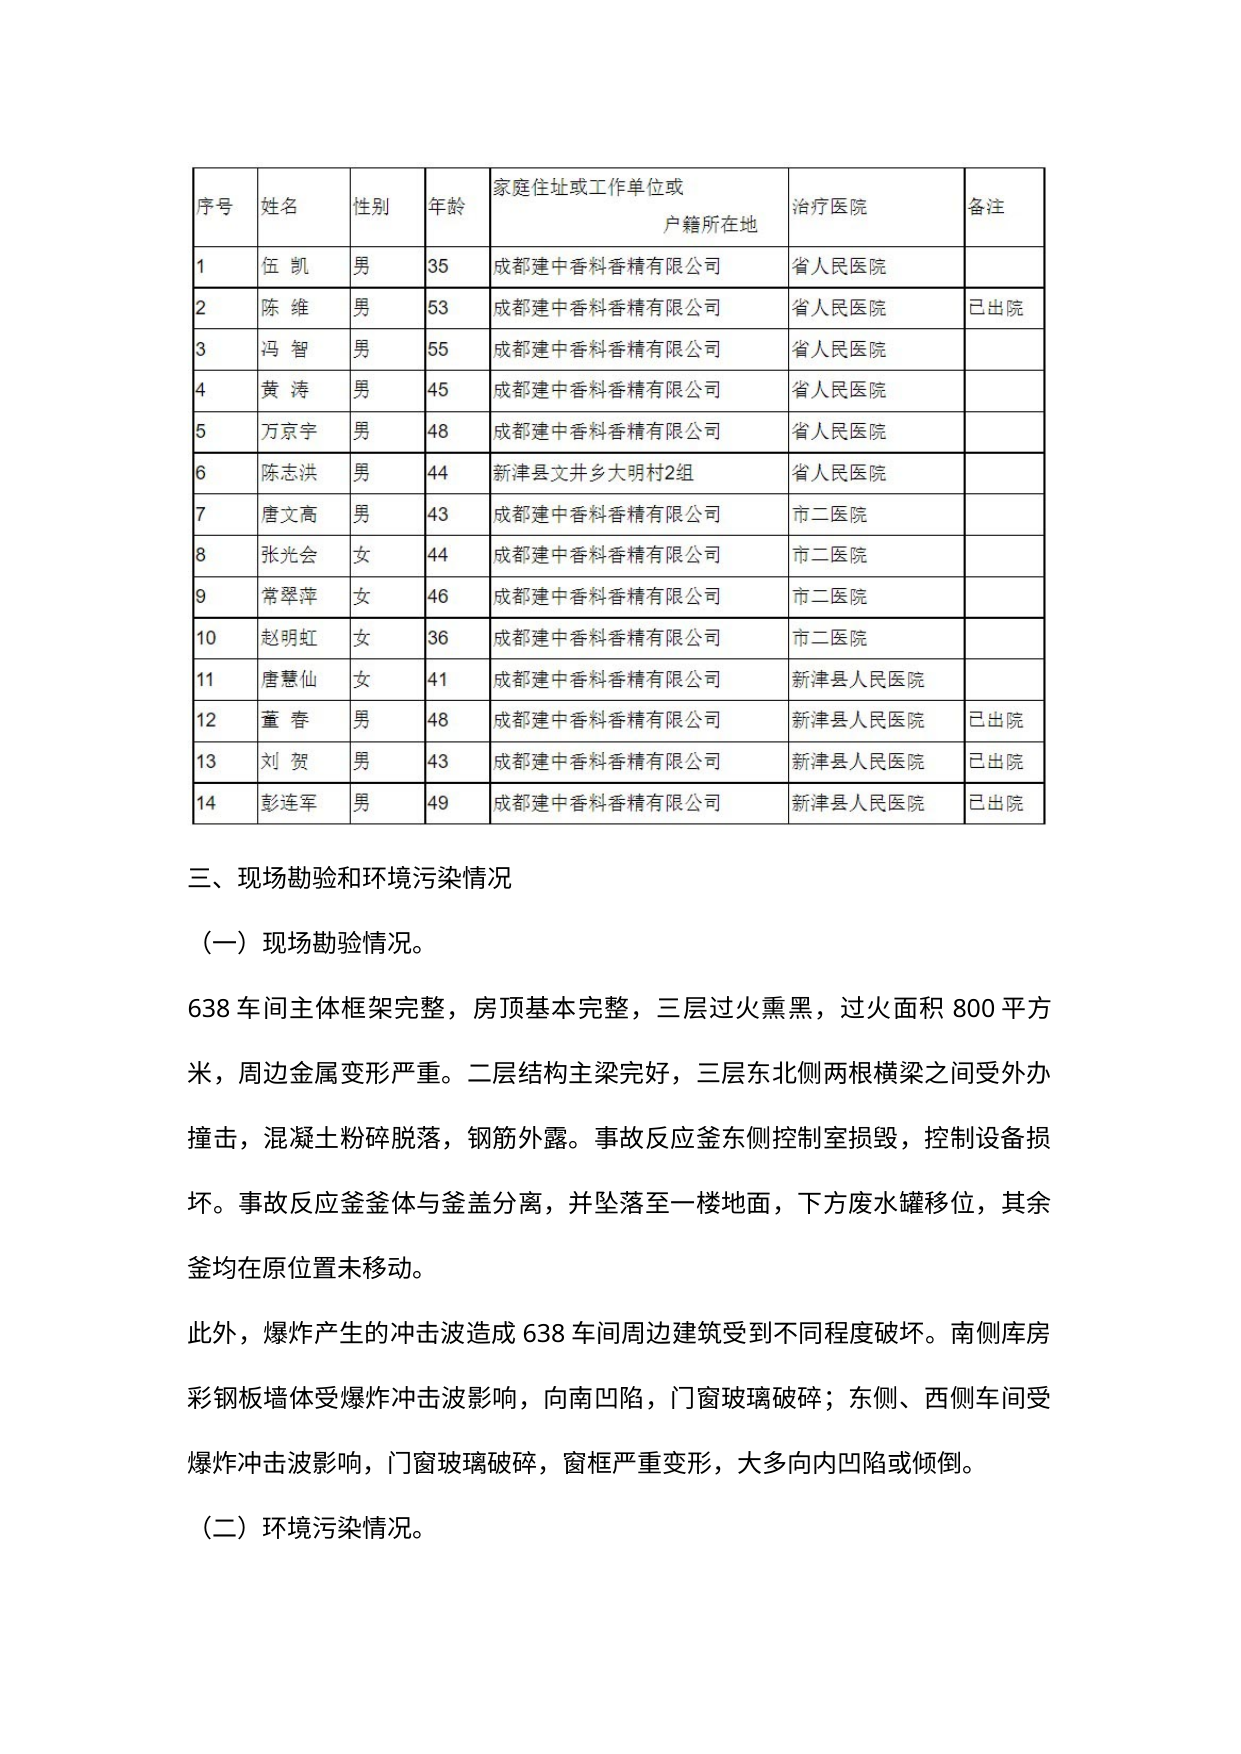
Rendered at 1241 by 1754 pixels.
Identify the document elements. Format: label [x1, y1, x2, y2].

table_header [188, 833, 1053, 1559]
picture [187, 162, 1053, 833]
